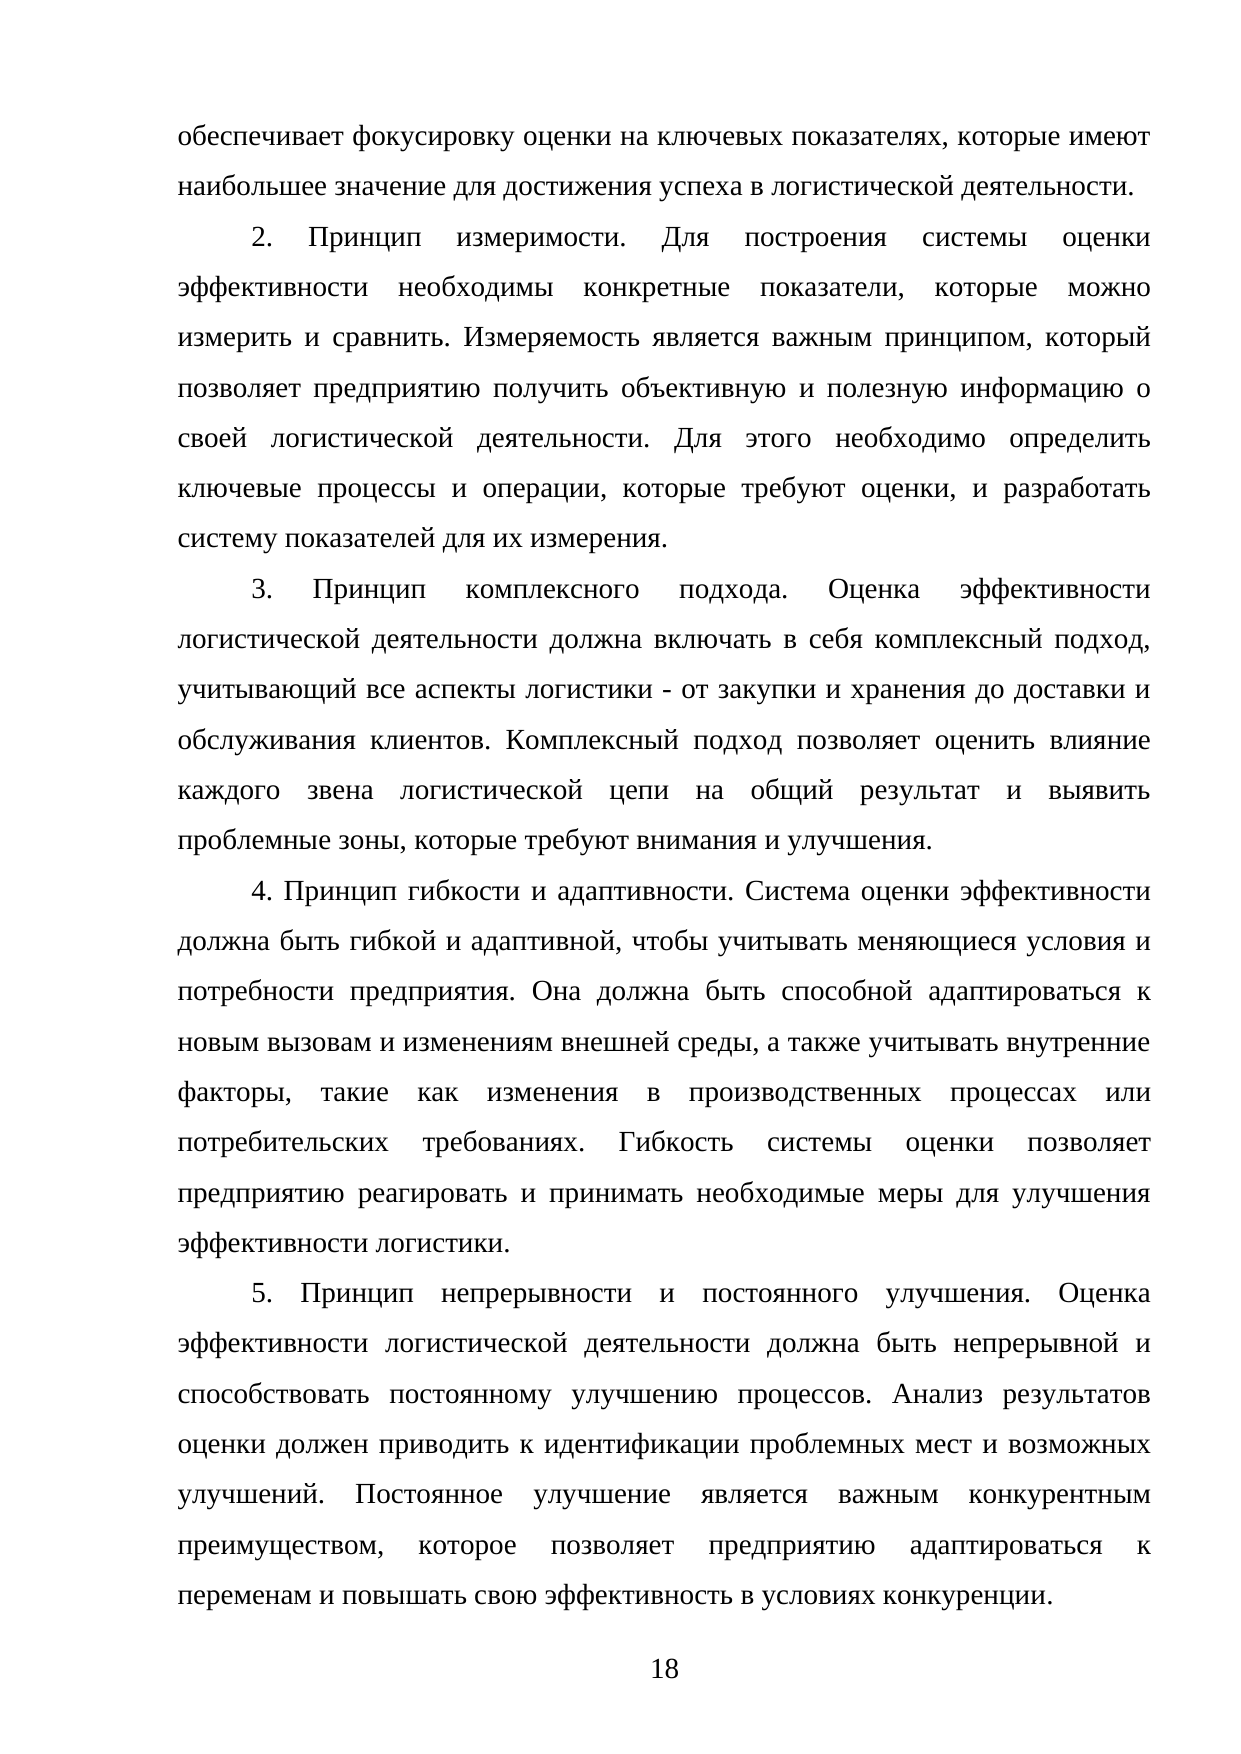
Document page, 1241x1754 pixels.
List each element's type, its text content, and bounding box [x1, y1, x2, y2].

text 5. Принцип непрерывности и постоянного улучшения. Оценка эффективности логистической деятельности должна быть непрерывной и способствовать постоянному улучшению процессов. Анализ результатов оценки должен приводить к идентификации проблемных мест и возможных улучшений. Постоянное улучшение является важным конкурентным преимуществом, которое позволяет предприятию адаптироваться к переменам и повышать свою эффективность в условиях конкуренции. [177, 1275, 1152, 1611]
text 2. Принцип измеримости. Для построения системы оценки эффективности необходимы конкретные показатели, которые можно измерить и сравнить. Измеряемость является важным принципом, который позволяет предприятию получить объективную и полезную информацию о своей логистической деятельности. Для этого необходимо определить ключевые процессы и операции, которые требуют оценки, и разработать систему показателей для их измерения. [177, 219, 1152, 554]
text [177, 118, 1152, 202]
text 3. Принцип комплексного подхода. Оценка эффективности логистической деятельности должна включать в себя комплексный подход, учитывающий все аспекты логистики - от закупки и хранения до доставки и обслуживания клиентов. Комплексный подход позволяет оценить влияние каждого звена логистической цепи на общий результат и выявить проблемные зоны, которые требуют внимания и улучшения. [177, 571, 1152, 856]
text 4. Принцип гибкости и адаптивности. Система оценки эффективности должна быть гибкой и адаптивной, чтобы учитывать меняющиеся условия и потребности предприятия. Она должна быть способной адаптироваться к новым вызовам и изменениям внешней среды, а также учитывать внутренние факторы, такие как изменения в производственных процессах или потребительских требованиях. Гибкость системы оценки позволяет предприятию реагировать и принимать необходимые меры для улучшения эффективности логистики. [177, 873, 1152, 1258]
